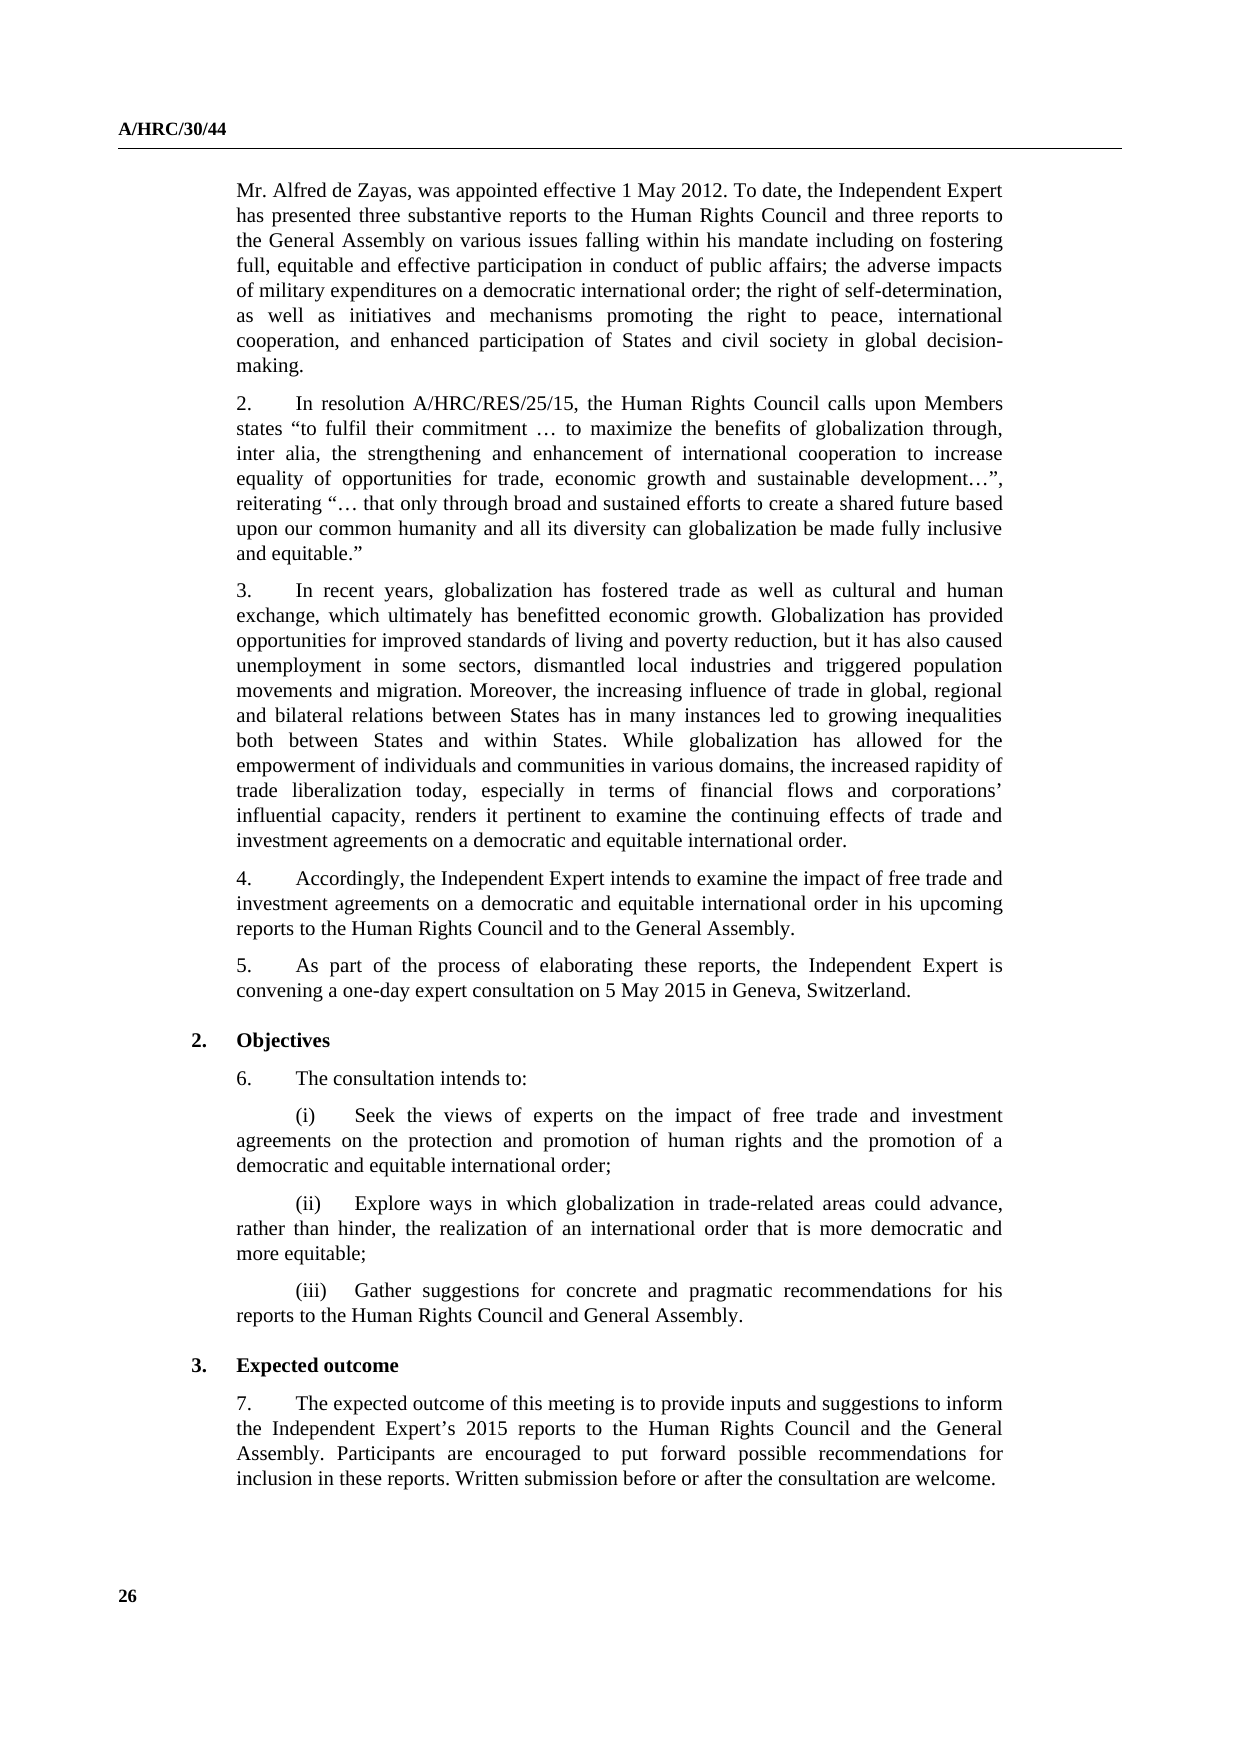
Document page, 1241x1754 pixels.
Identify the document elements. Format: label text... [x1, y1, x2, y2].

text 2. In resolution A/HRC/RES/25/15, the Human Rights Council calls upon Members states “to fulfil their commitment … to maximize the benefits of globalization through, inter alia, the strengthening and enhancement of international cooperation to increase equality of opportunities for trade, economic growth and sustainable development…”, reiterating “… that only through broad and sustained efforts to create a shared future based upon our common humanity and all its diversity can globalization be made fully inclusive and equitable.” [236, 390, 1004, 565]
text 3. In recent years, globalization has fostered trade as well as cultural and human exchange, which ultimately has benefitted economic growth. Globalization has provided opportunities for improved standards of living and poverty reduction, but it has also caused unemployment in some sectors, dismantled local industries and triggered population movements and migration. Moreover, the increasing influence of trade in global, regional and bilateral relations between States has in many instances led to growing inequalities both between States and within States. While globalization has allowed for the empowerment of individuals and communities in various domains, the increased rapidity of trade liberalization today, especially in terms of financial flows and corporations’ influential capacity, renders it pertinent to examine the continuing effects of trade and investment agreements on a democratic and equitable international order. [236, 577, 1004, 852]
text (i) Seek the views of experts on the impact of free trade and investment agreements on the protection and promotion of human rights and the promotion of a democratic and equitable international order; [236, 1102, 1004, 1177]
text 4. Accordingly, the Independent Expert intends to examine the impact of free trade and investment agreements on a democratic and equitable international order in his upcoming reports to the Human Rights Council and to the General Assembly. [236, 865, 1004, 940]
text (iii) Gather suggestions for concrete and pragmatic recommendations for his reports to the Human Rights Council and General Assembly. [236, 1277, 1004, 1327]
text 7. The expected outcome of this meeting is to provide inputs and suggestions to inform the Independent Expert’s 2015 reports to the Human Rights Council and the General Assembly. Participants are encouraged to put forward possible recommendations for inclusion in these reports. Written submission before or after the consultation are welcome. [236, 1390, 1004, 1490]
text 3. Expected outcome [118, 1352, 1004, 1377]
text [236, 177, 1004, 377]
text 5. As part of the process of elaborating these reports, the Independent Expert is convening a one-day expert consultation on 5 May 2015 in Geneva, Switzerland. [236, 952, 1004, 1002]
text (ii) Explore ways in which globalization in trade-related areas could advance, rather than hinder, the realization of an international order that is more democratic and more equitable; [236, 1190, 1004, 1265]
text 2. Objectives [118, 1027, 1004, 1052]
text 6. The consultation intends to: [236, 1065, 1004, 1090]
